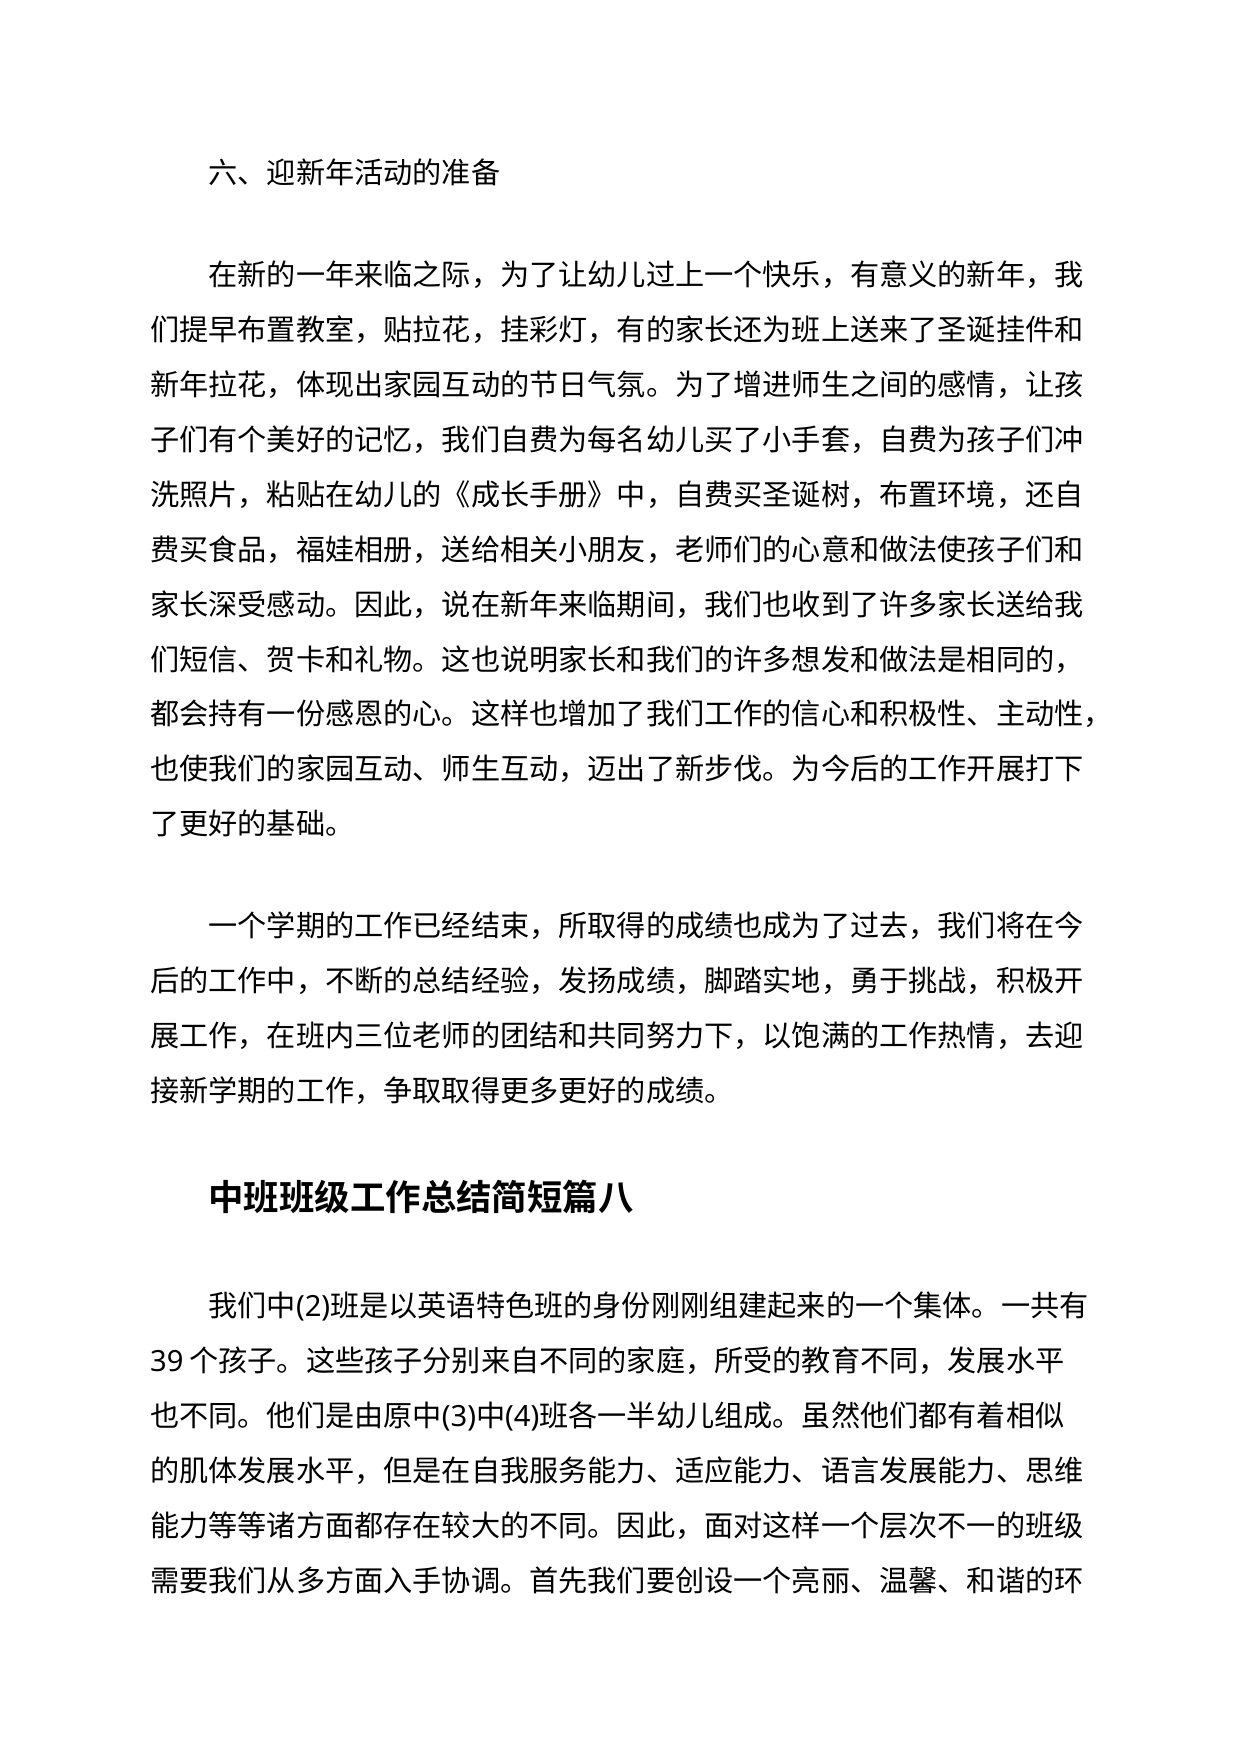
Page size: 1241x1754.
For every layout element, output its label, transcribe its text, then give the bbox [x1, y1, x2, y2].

text 在新的一年来临之际，为了让幼儿过上一个快乐，有意义的新年，我们提早布置教室，贴拉花，挂彩灯，有的家长还为班上送来了圣诞挂件和新年拉花，体现出家园互动的节日气氛。为了增进师生之间的感情，让孩子们有个美好的记忆，我们自费为每名幼儿买了小手套，自费为孩子们冲洗照片，粘贴在幼儿的《成长手册》中，自费买圣诞树，布置环境，还自费买食品，福娃相册，送给相关小朋友，老师们的心意和做法使孩子们和家长深受感动。因此，说在新年来临期间，我们也收到了许多家长送给我们短信、贺卡和礼物。这也说明家长和我们的许多想发和做法是相同的，都会持有一份感恩的心。这样也增加了我们工作的信心和积极性、主动性，也使我们的家园互动、师生互动，迈出了新步伐。为今后的工作开展打下了更好的基础。 [150, 252, 1090, 843]
text 中班班级工作总结简短篇八 [150, 1169, 1090, 1220]
text 一个学期的工作已经结束，所取得的成绩也成为了过去，我们将在今后的工作中，不断的总结经验，发扬成绩，脚踏实地，勇于挑战，积极开展工作，在班内三位老师的团结和共同努力下，以饱满的工作热情，去迎接新学期的工作，争取取得更多更好的成绩。 [150, 902, 1090, 1109]
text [150, 1282, 1090, 1599]
text 六、迎新年活动的准备 [150, 150, 1090, 192]
